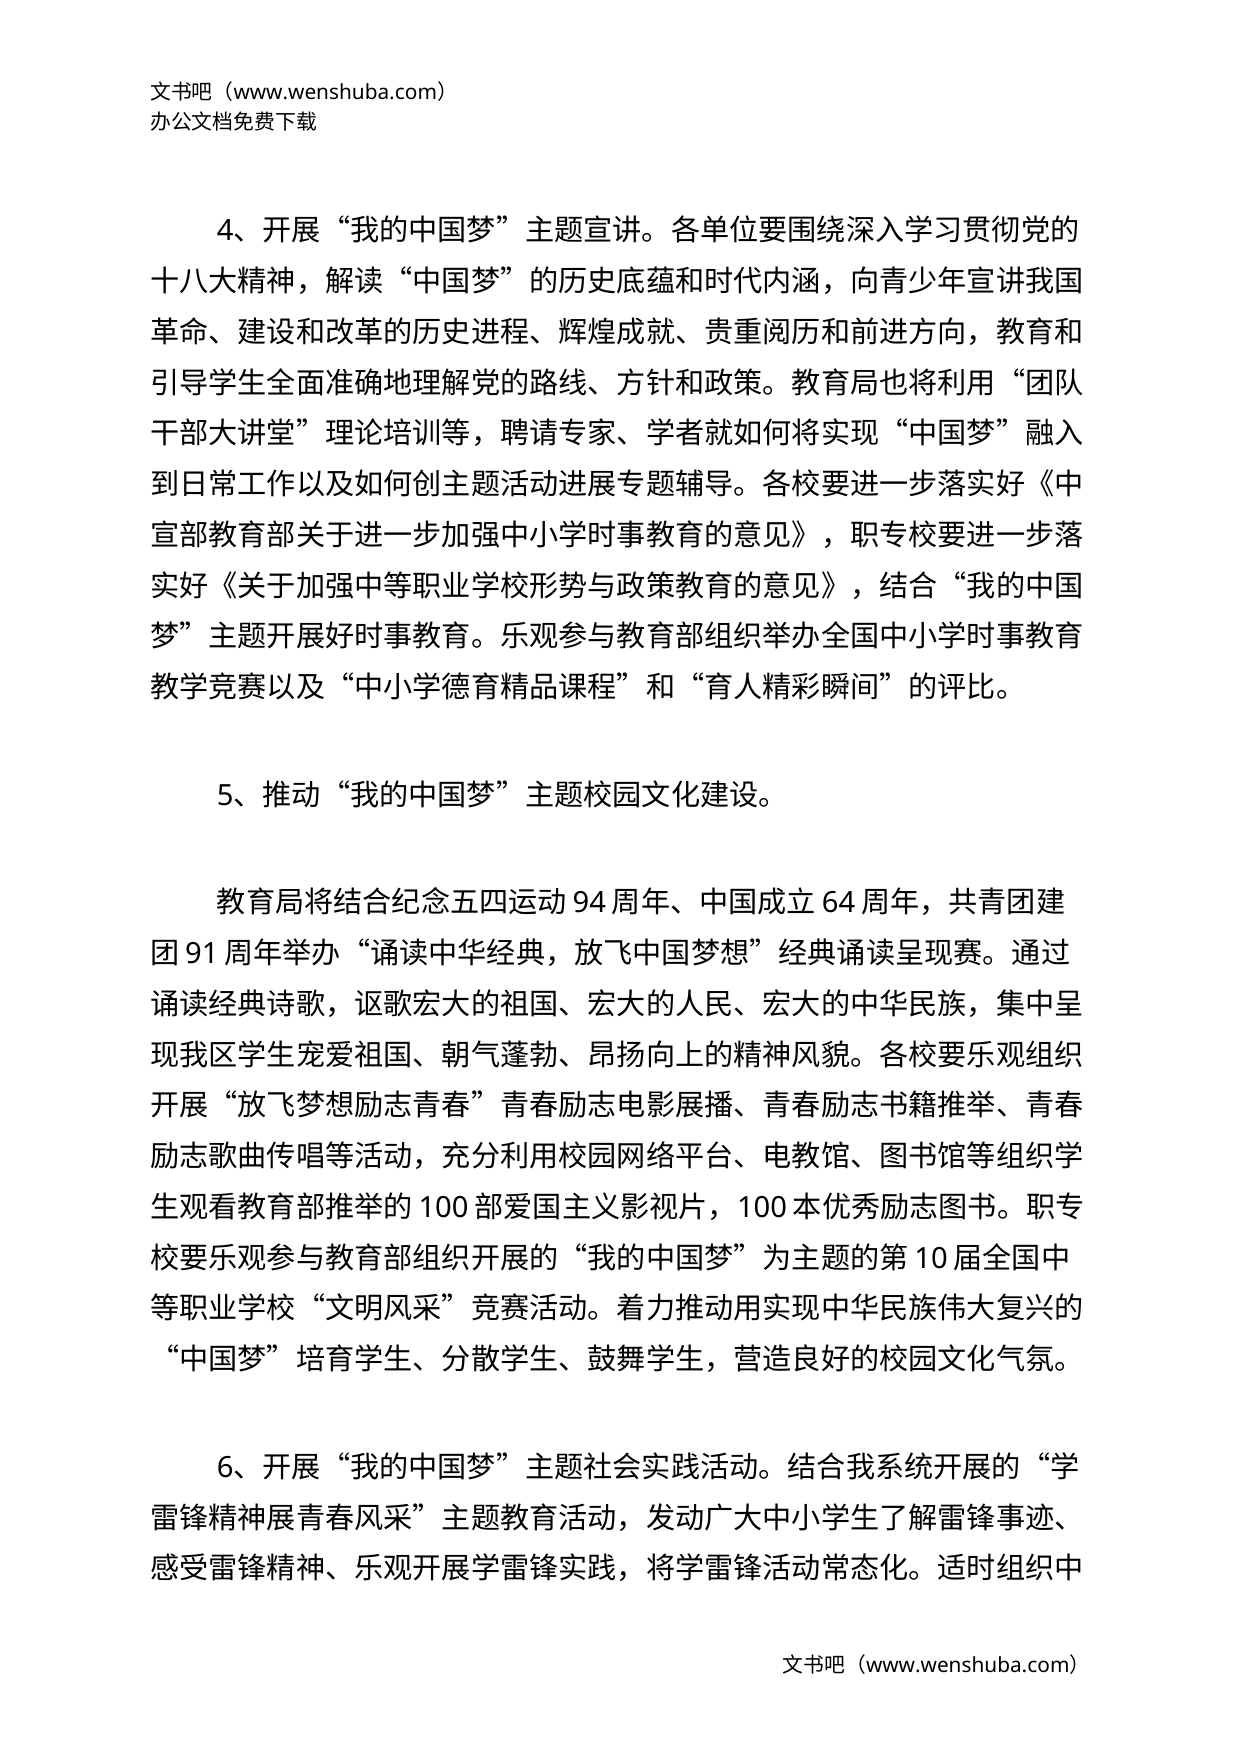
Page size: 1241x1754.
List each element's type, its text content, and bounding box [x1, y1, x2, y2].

text 教育局将结合纪念五四运动94周年、中国成立64周年，共青团建团91周年举办“诵读中华经典，放飞中国梦想”经典诵读呈现赛。通过诵读经典诗歌，讴歌宏大的祖国、宏大的人民、宏大的中华民族，集中呈现我区学生宠爱祖国、朝气蓬勃、昂扬向上的精神风貌。各校要乐观组织开展“放飞梦想励志青春”青春励志电影展播、青春励志书籍推举、青春励志歌曲传唱等活动，充分利用校园网络平台、电教馆、图书馆等组织学生观看教育部推举的100部爱国主义影视片，100本优秀励志图书。职专校要乐观参与教育部组织开展的“我的中国梦”为主题的第10届全国中等职业学校“文明风采”竞赛活动。着力推动用实现中华民族伟大复兴的“中国梦”培育学生、分散学生、鼓舞学生，营造良好的校园文化气氛。 [150, 879, 1090, 1378]
text 5、推动“我的中国梦”主题校园文化建设。 [150, 771, 1090, 813]
text 4、开展“我的中国梦”主题宣讲。各单位要围绕深入学习贯彻党的十八大精神，解读“中国梦”的历史底蕴和时代内涵，向青少年宣讲我国革命、建设和改革的历史进程、辉煌成就、贵重阅历和前进方向，教育和引导学生全面准确地理解党的路线、方针和政策。教育局也将利用“团队干部大讲堂”理论培训等，聘请专家、学者就如何将实现“中国梦”融入到日常工作以及如何创主题活动进展专题辅导。各校要进一步落实好《中宣部教育部关于进一步加强中小学时事教育的意见》，职专校要进一步落实好《关于加强中等职业学校形势与政策教育的意见》，结合“我的中国梦”主题开展好时事教育。乐观参与教育部组织举办全国中小学时事教育教学竞赛以及“中小学德育精品课程”和“育人精彩瞬间”的评比。 [150, 207, 1090, 706]
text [150, 1443, 1090, 1587]
